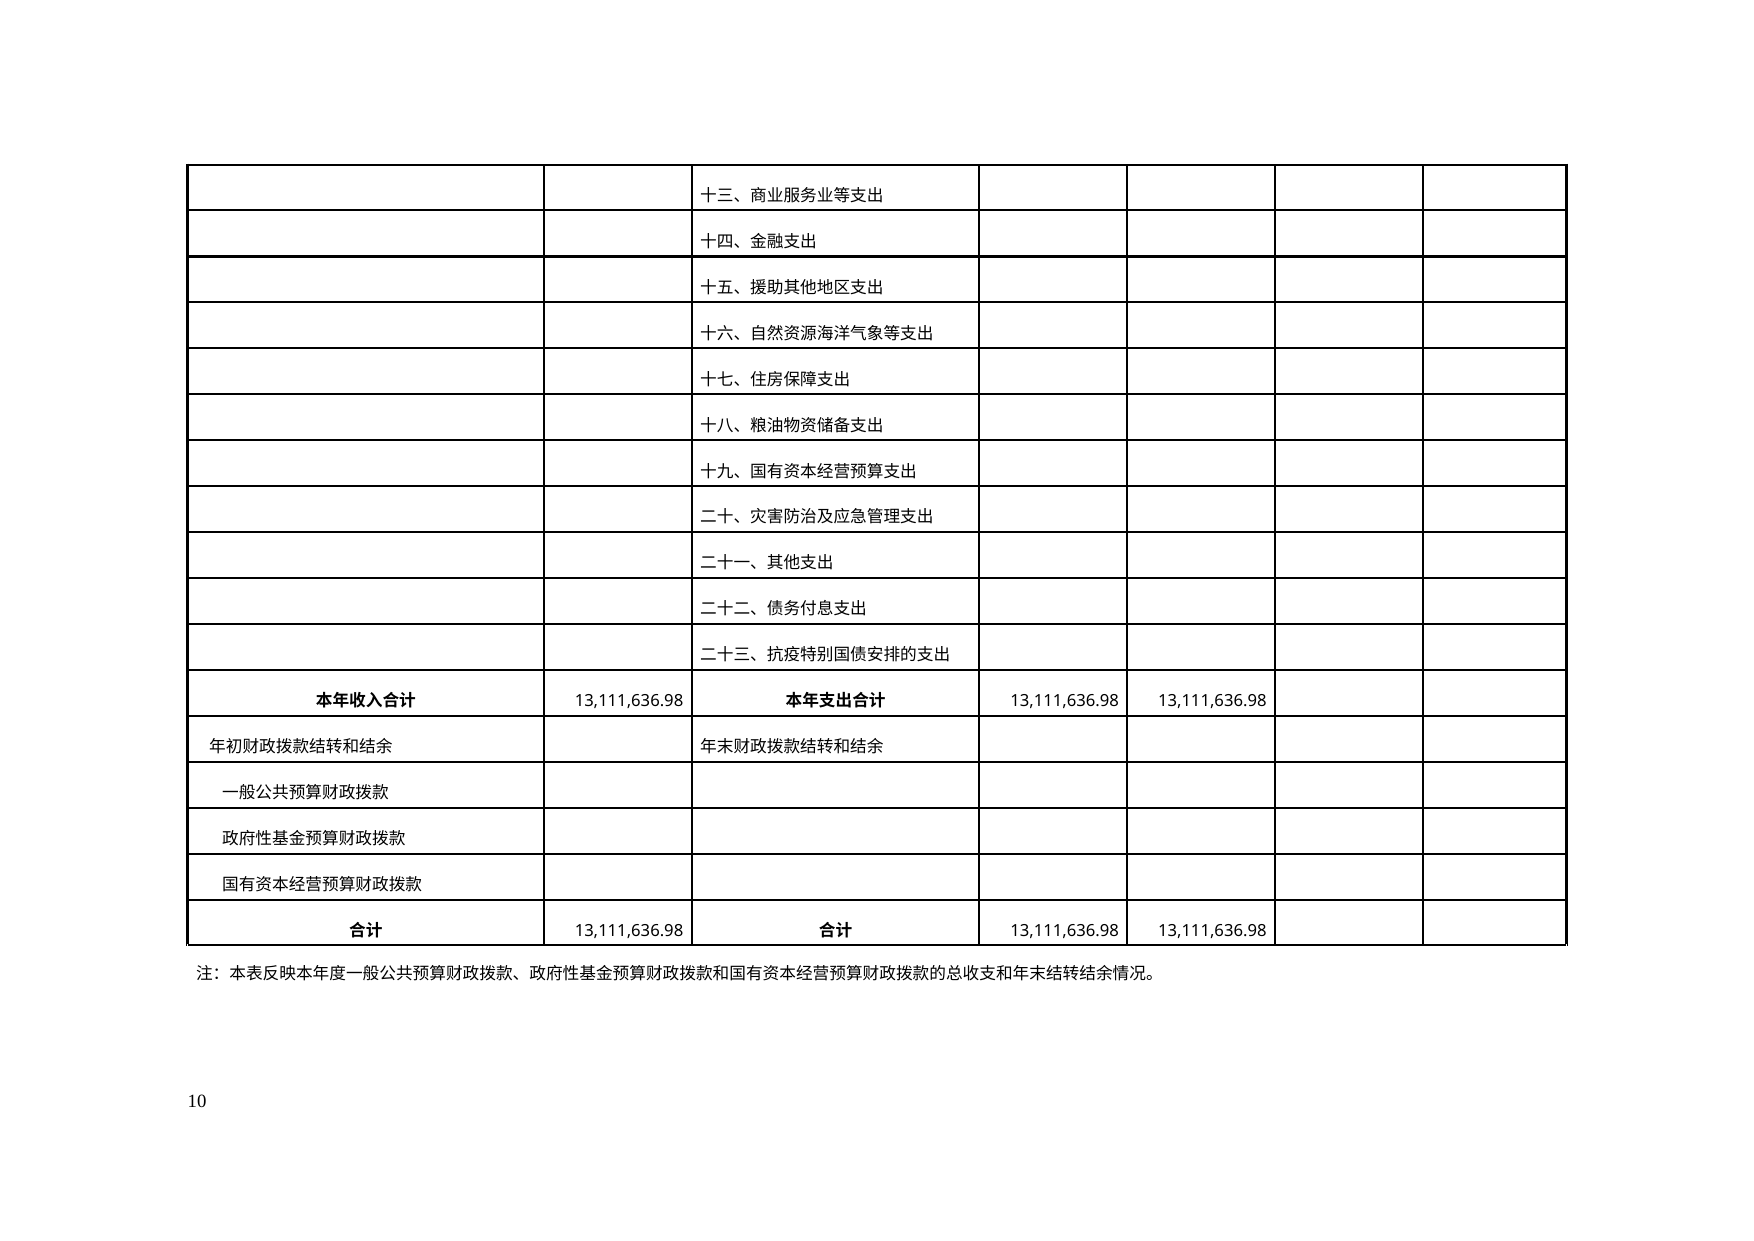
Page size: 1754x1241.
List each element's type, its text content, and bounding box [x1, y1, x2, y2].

table_cell [693, 855, 978, 898]
table_cell [189, 579, 543, 623]
table_cell [980, 166, 1126, 209]
table_cell 年末财政拨款结转和结余 [693, 717, 978, 761]
table_cell [980, 441, 1126, 485]
table_cell [545, 717, 691, 761]
table_cell [980, 579, 1126, 623]
table_cell [545, 579, 691, 623]
table_cell [1424, 533, 1565, 577]
table_cell [1424, 211, 1565, 255]
table_cell 二十三、抗疫特别国债安排的支出 [693, 625, 978, 669]
table_cell [1276, 625, 1422, 669]
table_cell 十三、商业服务业等支出 [693, 166, 978, 209]
table_cell 合计 [189, 901, 543, 944]
table_cell [1424, 579, 1565, 623]
table_cell [1424, 763, 1565, 807]
table_cell [545, 487, 691, 531]
table_cell [1424, 395, 1565, 439]
table_cell [980, 349, 1126, 393]
table_cell [1276, 303, 1422, 347]
table_cell [980, 763, 1126, 807]
table_cell [1128, 487, 1274, 531]
table_cell [1276, 258, 1422, 301]
table_cell [1128, 763, 1274, 807]
table_cell [189, 487, 543, 531]
table_cell [1128, 211, 1274, 255]
table_cell [1424, 625, 1565, 669]
table_cell [1424, 855, 1565, 898]
table_cell [980, 809, 1126, 852]
table_cell [1276, 579, 1422, 623]
table_cell [1424, 441, 1565, 485]
table_cell [1276, 763, 1422, 807]
table_cell 一般公共预算财政拨款 [189, 763, 543, 807]
table_cell [1424, 809, 1565, 852]
table_cell 本年收入合计 [189, 671, 543, 715]
table_cell 二十一、其他支出 [693, 533, 978, 577]
table_cell [189, 625, 543, 669]
table_cell [545, 809, 691, 852]
table_cell 政府性基金预算财政拨款 [189, 809, 543, 852]
table_cell [545, 211, 691, 255]
table_cell 合计 [693, 901, 978, 944]
table_cell [1424, 487, 1565, 531]
table_cell [545, 303, 691, 347]
table_cell [545, 258, 691, 301]
table_cell [1276, 349, 1422, 393]
table_cell [1128, 441, 1274, 485]
table_cell [1276, 533, 1422, 577]
table_cell 13,111,636.98 [1128, 671, 1274, 715]
table_cell [1276, 717, 1422, 761]
table_cell [980, 533, 1126, 577]
table_cell [545, 533, 691, 577]
table_cell [980, 487, 1126, 531]
table_cell [1128, 579, 1274, 623]
table_cell [545, 166, 691, 209]
table_cell [1128, 625, 1274, 669]
table_cell [980, 625, 1126, 669]
table_cell [1276, 671, 1422, 715]
table_cell [545, 855, 691, 898]
table_cell 二十、灾害防治及应急管理支出 [693, 487, 978, 531]
table_cell [1276, 809, 1422, 852]
table_cell 二十二、债务付息支出 [693, 579, 978, 623]
table_cell [1424, 258, 1565, 301]
table_cell 十五、援助其他地区支出 [693, 258, 978, 301]
table_cell [189, 349, 543, 393]
table_cell 年初财政拨款结转和结余 [189, 717, 543, 761]
table_cell 13,111,636.98 [545, 671, 691, 715]
table_cell 13,111,636.98 [545, 901, 691, 944]
table_cell [1128, 855, 1274, 898]
table_cell [980, 258, 1126, 301]
table_cell [1276, 395, 1422, 439]
table_cell [1128, 349, 1274, 393]
table_cell [1424, 717, 1565, 761]
table_cell [189, 303, 543, 347]
table_cell [189, 395, 543, 439]
table_cell 十七、住房保障支出 [693, 349, 978, 393]
table_cell [545, 625, 691, 669]
table_cell [1276, 441, 1422, 485]
table_cell [189, 533, 543, 577]
table_cell [189, 166, 543, 209]
table_cell [1424, 166, 1565, 209]
table_cell [1276, 901, 1422, 944]
table_cell [980, 211, 1126, 255]
table_cell [189, 258, 543, 301]
table_cell [1424, 303, 1565, 347]
table_cell [1424, 349, 1565, 393]
table_cell [1276, 166, 1422, 209]
table_cell 13,111,636.98 [980, 671, 1126, 715]
table_cell 国有资本经营预算财政拨款 [189, 855, 543, 898]
table_cell [1424, 901, 1565, 944]
table_cell 十九、国有资本经营预算支出 [693, 441, 978, 485]
table_cell [693, 809, 978, 852]
table_cell 13,111,636.98 [1128, 901, 1274, 944]
table_cell 十四、金融支出 [693, 211, 978, 255]
table_cell [189, 441, 543, 485]
table_cell 13,111,636.98 [980, 901, 1126, 944]
table_cell [189, 211, 543, 255]
table_cell [1276, 211, 1422, 255]
table_cell [1128, 717, 1274, 761]
table_cell [980, 717, 1126, 761]
table_cell [980, 303, 1126, 347]
table_cell [1276, 855, 1422, 898]
table_cell 十八、粮油物资储备支出 [693, 395, 978, 439]
table_cell [1128, 395, 1274, 439]
table_cell [693, 763, 978, 807]
table_cell [980, 395, 1126, 439]
table_cell [1128, 809, 1274, 852]
table_cell [1128, 258, 1274, 301]
table_cell [1128, 533, 1274, 577]
table_cell [980, 855, 1126, 898]
table_cell [1128, 303, 1274, 347]
table_cell [545, 763, 691, 807]
table_cell [545, 395, 691, 439]
table_cell [1276, 487, 1422, 531]
table_cell [545, 349, 691, 393]
table_cell [1128, 166, 1274, 209]
table_cell 本年支出合计 [693, 671, 978, 715]
table_cell 十六、自然资源海洋气象等支出 [693, 303, 978, 347]
table_cell 注：本表反映本年度一般公共预算财政拨款、政府性基金预算财政拨款和国有资本经营预算财政拨款的总收支和年末结转结余情况。 [188, 946, 1566, 985]
table_cell [545, 441, 691, 485]
table_cell [1424, 671, 1565, 715]
